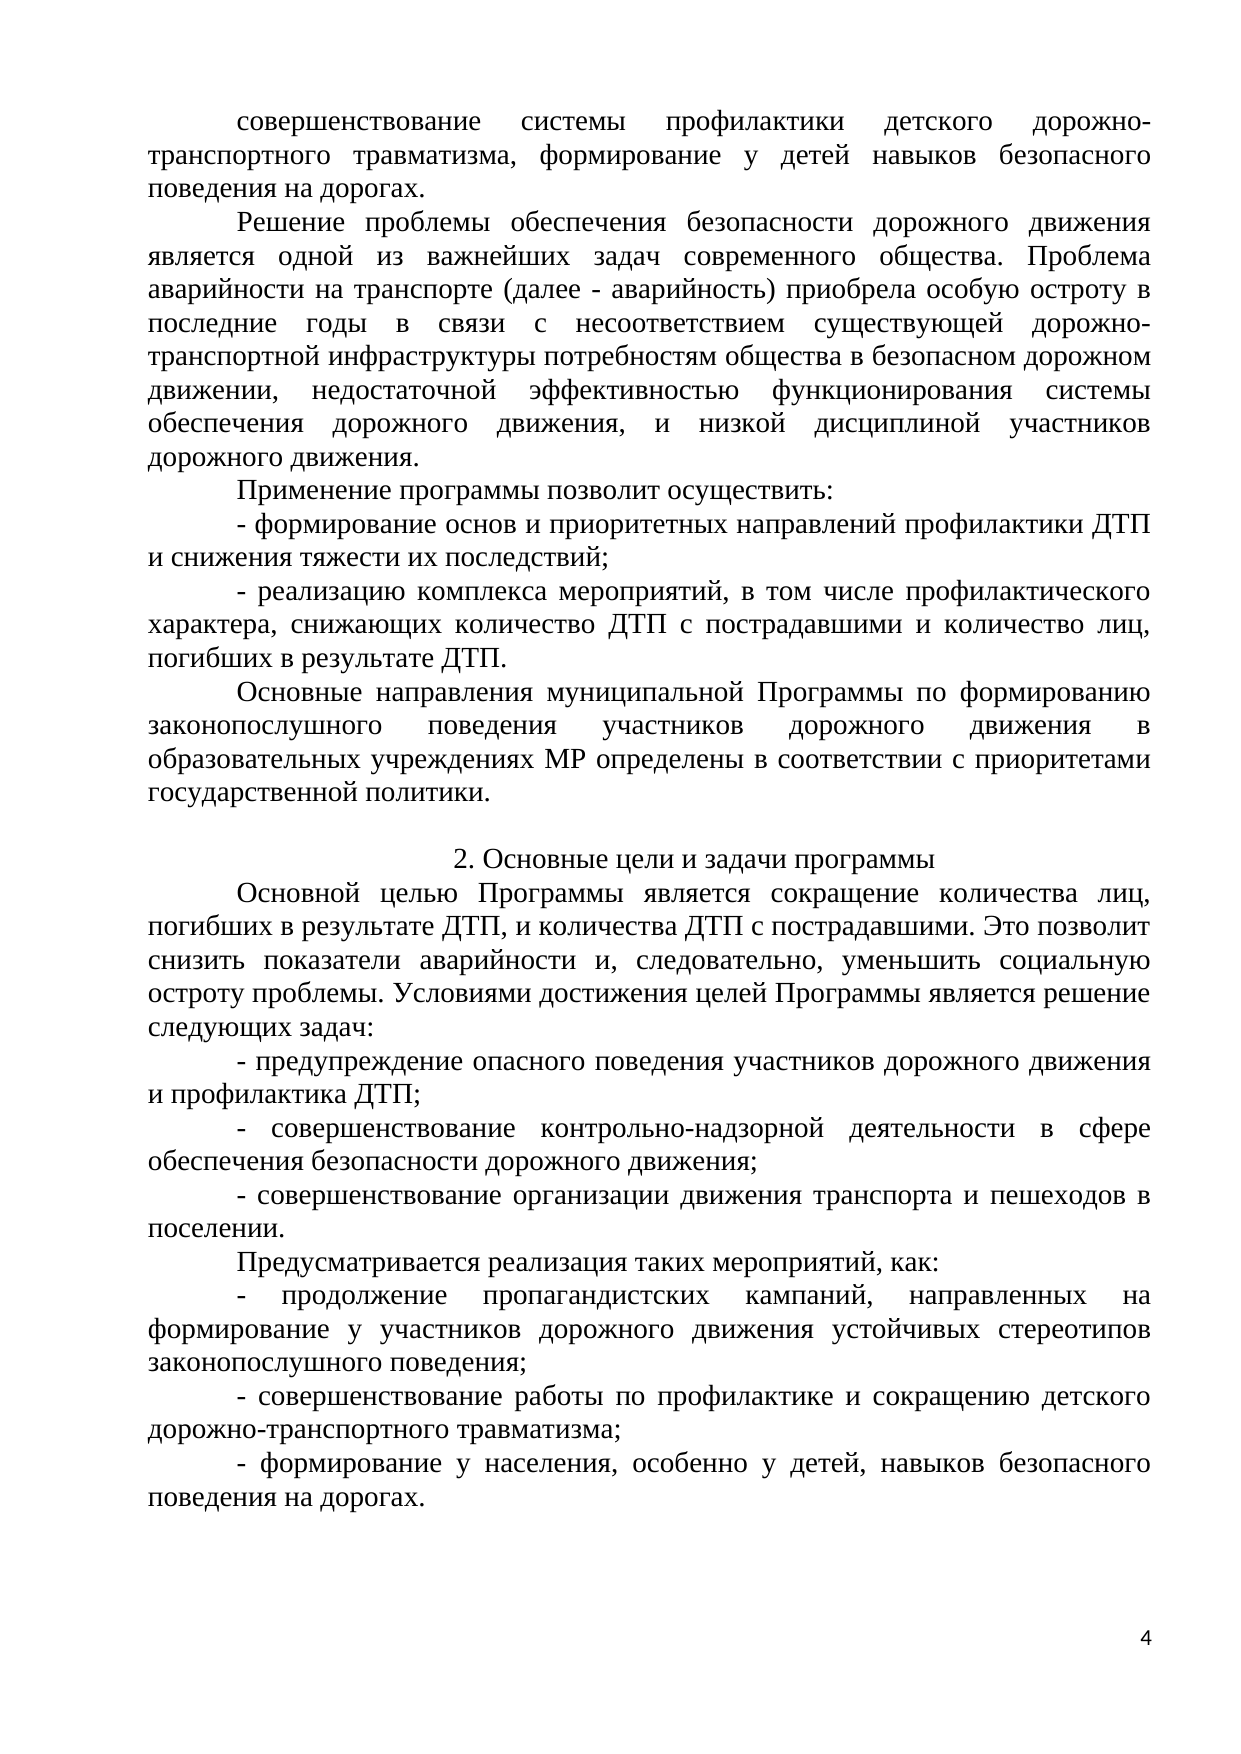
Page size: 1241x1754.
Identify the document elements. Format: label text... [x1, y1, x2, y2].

text - совершенствование работы по профилактике и сокращению детского дорожно-транспортного травматизма; [148, 1378, 1152, 1445]
text - совершенствование организации движения транспорта и пешеходов в поселении. [148, 1177, 1152, 1244]
text Решение проблемы обеспечения безопасности дорожного движения является одной из важнейших задач современного общества. Проблема аварийности на транспорте (далее - аварийность) приобрела особую остроту в последние годы в связи с несоответствием существующей дорожно- транспортной инфраструктуры потребностям общества в безопасном дорожном движении, недостаточной эффективностью функционирования системы обеспечения дорожного движения, и низкой дисциплиной участников дорожного движения. [148, 204, 1152, 472]
text - формирование у населения, особенно у детей, навыков безопасного поведения на дорогах. [148, 1445, 1152, 1512]
text - продолжение пропагандистских кампаний, направленных на формирование у участников дорожного движения устойчивых стереотипов законопослушного поведения; [148, 1277, 1152, 1378]
text - совершенствование контрольно-надзорной деятельности в сфере обеспечения безопасности дорожного движения; [148, 1110, 1152, 1177]
text Основные направления муниципальной Программы по формированию законопослушного поведения участников дорожного движения в образовательных учреждениях МР определены в соответствии с приоритетами государственной политики. [148, 674, 1152, 808]
text Предусматривается реализация таких мероприятий, как: [148, 1244, 1152, 1277]
text - формирование основ и приоритетных направлений профилактики ДТП и снижения тяжести их последствий; [148, 506, 1152, 573]
text - предупреждение опасного поведения участников дорожного движения и профилактика ДТП; [148, 1043, 1152, 1110]
text 2. Основные цели и задачи программы [148, 841, 1152, 875]
text Применение программы позволит осуществить: [148, 472, 1152, 506]
text - реализацию комплекса мероприятий, в том числе профилактического характера, снижающих количество ДТП с пострадавшими и количество лиц, погибших в результате ДТП. [148, 573, 1152, 674]
text совершенствование системы профилактики детского дорожно- транспортного травматизма, формирование у детей навыков безопасного поведения на дорогах. [148, 103, 1152, 204]
text Основной целью Программы является сокращение количества лиц, погибших в результате ДТП, и количества ДТП с пострадавшими. Это позволит снизить показатели аварийности и, следовательно, уменьшить социальную остроту проблемы. Условиями достижения целей Программы является решение следующих задач: [148, 875, 1152, 1043]
